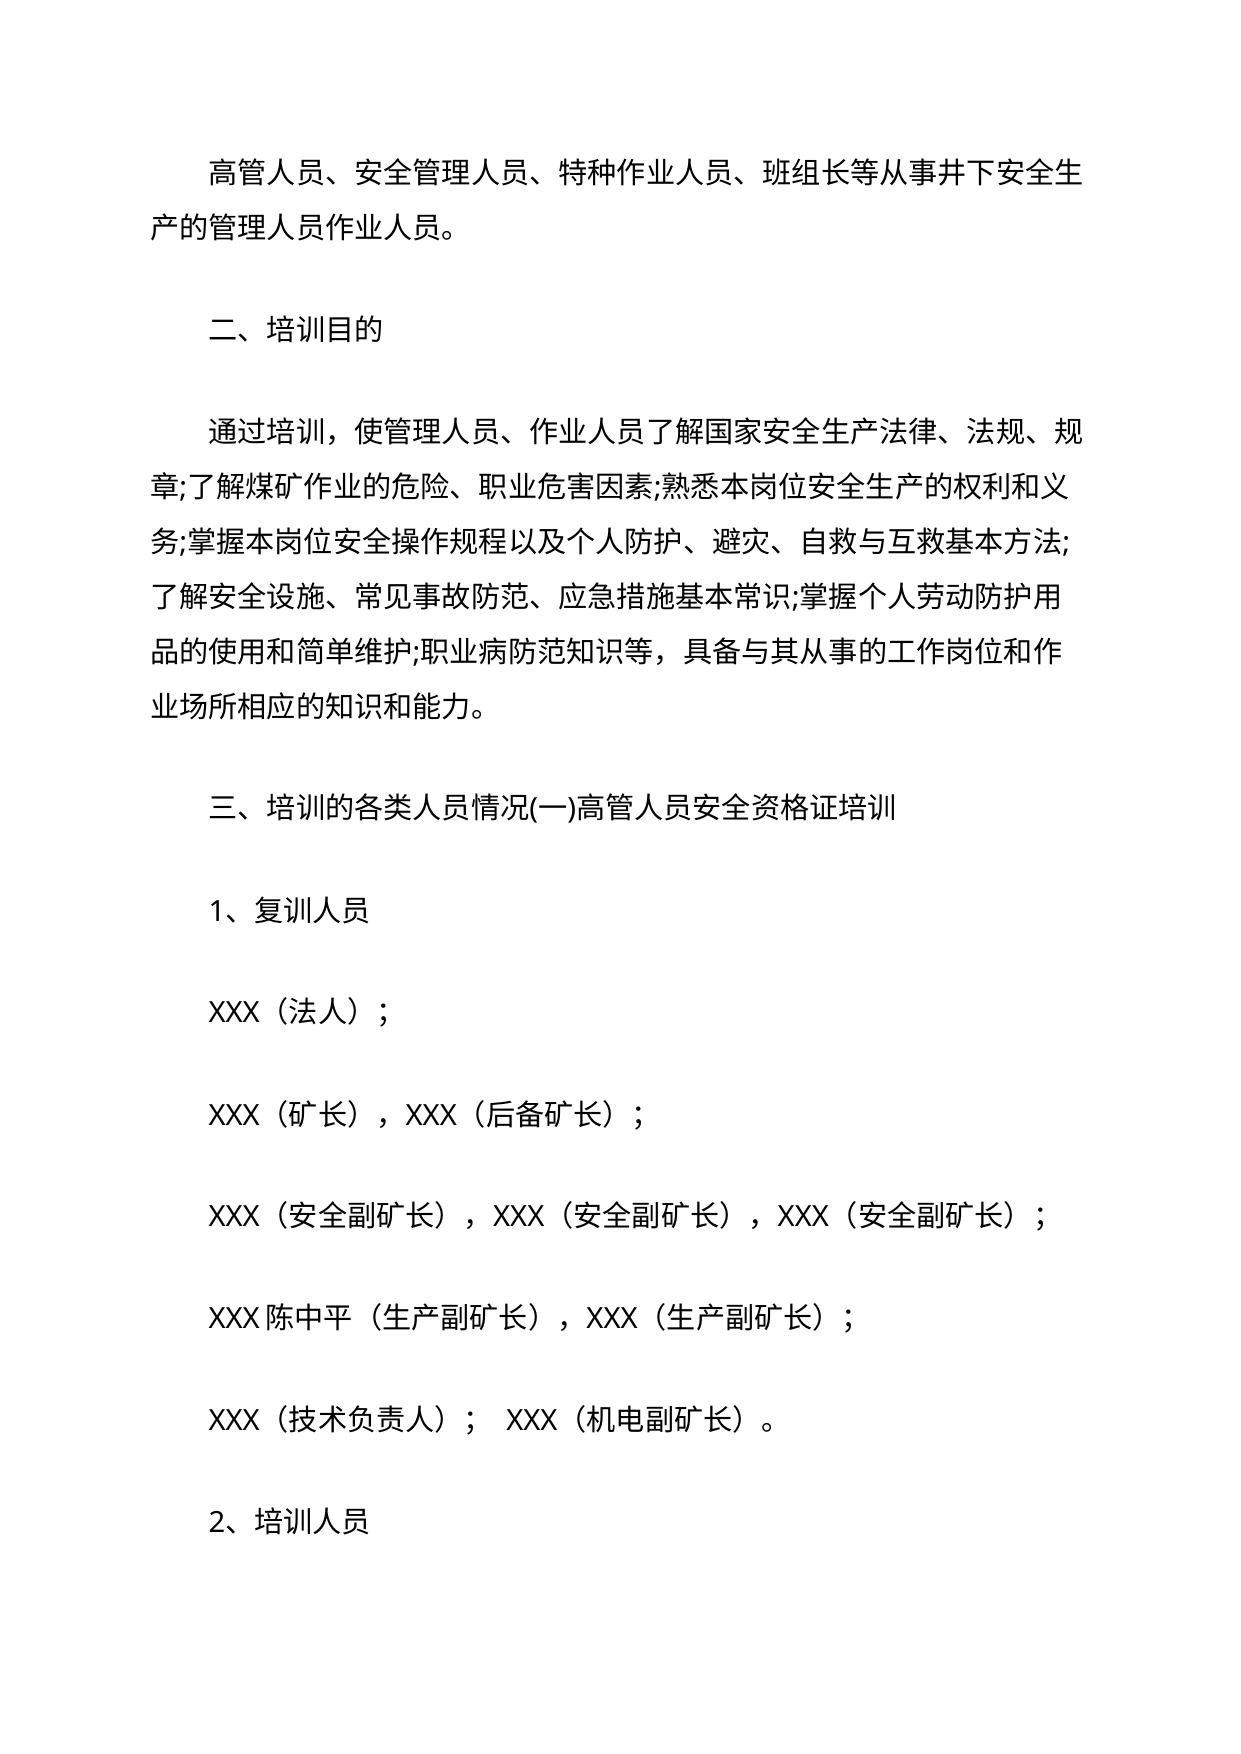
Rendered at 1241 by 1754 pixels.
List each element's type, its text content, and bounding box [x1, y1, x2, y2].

text XXX陈中平（生产副矿长），XXX（生产副矿长）； [150, 1295, 1090, 1337]
text 高管人员、安全管理人员、特种作业人员、班组长等从事井下安全生产的管理人员作业人员。 [150, 150, 1090, 247]
text 1、复训人员 [150, 887, 1090, 929]
text 通过培训，使管理人员、作业人员了解国家安全生产法律、法规、规章;了解煤矿作业的危险、职业危害因素;熟悉本岗位安全生产的权利和义务;掌握本岗位安全操作规程以及个人防护、避灾、自救与互救基本方法;了解安全设施、常见事故防范、应急措施基本常识;掌握个人劳动防护用品的使用和简单维护;职业病防范知识等，具备与其从事的工作岗位和作业场所相应的知识和能力。 [150, 408, 1090, 726]
text 二、培训目的 [150, 307, 1090, 349]
text XXX（矿长），XXX（后备矿长）； [150, 1091, 1090, 1133]
text 三、培训的各类人员情况(一)高管人员安全资格证培训 [150, 785, 1090, 827]
text XXX（技术负责人）； XXX（机电副矿长）。 [150, 1397, 1090, 1439]
text XXX（法人）； [150, 989, 1090, 1031]
text XXX（安全副矿长），XXX（安全副矿长），XXX（安全副矿长）； [150, 1193, 1090, 1235]
text 2、培训人员 [150, 1499, 1090, 1541]
